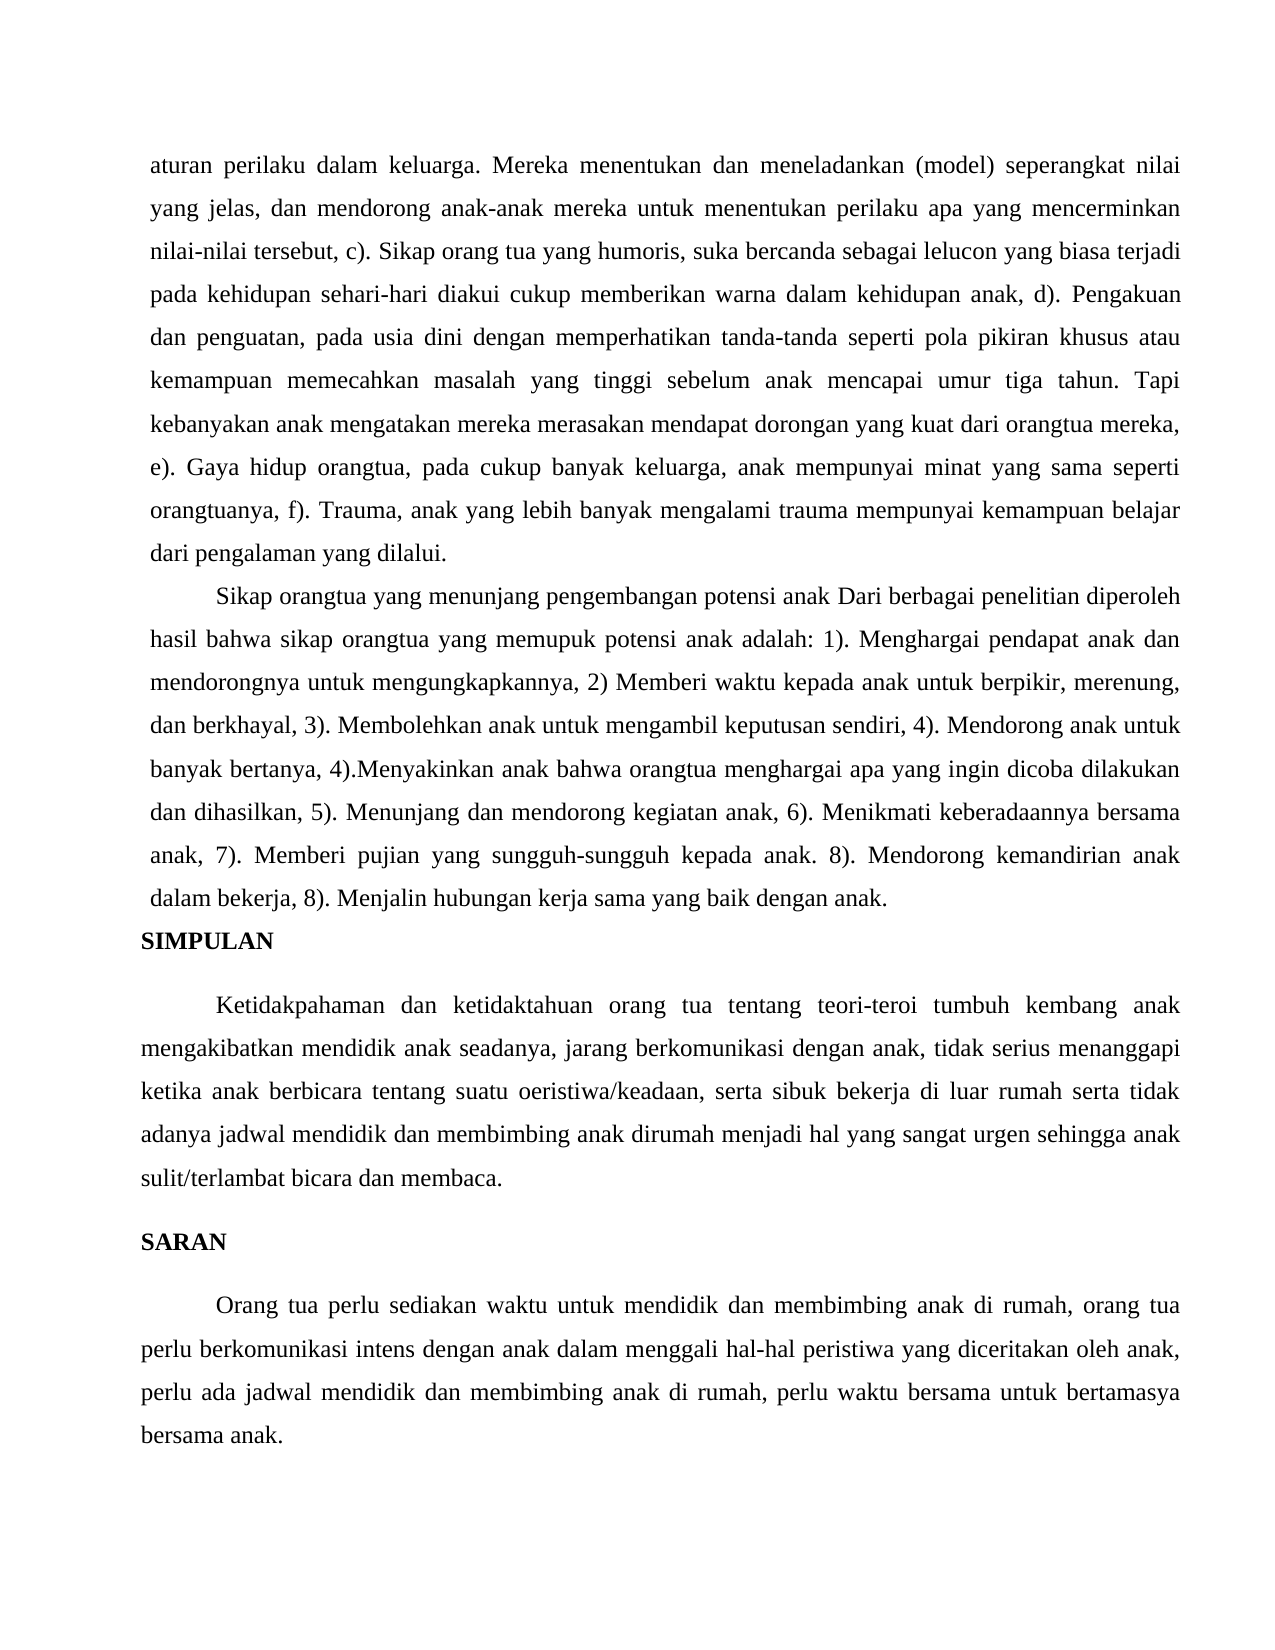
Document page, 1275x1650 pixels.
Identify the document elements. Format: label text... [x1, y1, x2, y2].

list Sikap orangtua yang menunjang pengembangan potensi anak Dari berbagai penelitian diperoleh hasil bahwa sikap orangtua yang memupuk potensi anak adalah: 1). Menghargai pendapat anak dan mendorongnya untuk mengungkapkannya, 2) Memberi waktu kepada anak untuk berpikir, merenung, dan berkhayal, 3). Membolehkan anak untuk mengambil keputusan sendiri, 4). Mendorong anak untuk banyak bertanya, 4).Menyakinkan anak bahwa orangtua menghargai apa yang ingin dicoba dilakukan dan dihasilkan, 5). Menunjang dan mendorong kegiatan anak, 6). Menikmati keberadaannya bersama anak, 7). Memberi pujian yang sungguh-sungguh kepada anak. 8). Mendorong kemandirian anak dalam bekerja, 8). Menjalin hubungan kerja sama yang baik dengan anak. [150, 581, 1181, 912]
text Ketidakpahaman dan ketidaktahuan orang tua tentang teori-teroi tumbuh kembang anak mengakibatkan mendidik anak seadanya, jarang berkomunikasi dengan anak, tidak serius menanggapi ketika anak berbicara tentang suatu oeristiwa/keadaan, serta sibuk bekerja di luar rumah serta tidak adanya jadwal mendidik dan membimbing anak dirumah menjadi hal yang sangat urgen sehingga anak sulit/terlambat bicara dan membaca. [141, 990, 1181, 1191]
text Orang tua perlu sediakan waktu untuk mendidik dan membimbing anak di rumah, orang tua perlu berkomunikasi intens dengan anak dalam menggali hal-hal peristiwa yang diceritakan oleh anak, perlu ada jadwal mendidik dan membimbing anak di rumah, perlu waktu bersama untuk bertamasya bersama anak. [141, 1291, 1181, 1449]
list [150, 150, 1181, 567]
text SIMPULAN [141, 926, 1181, 955]
text SARAN [141, 1227, 1181, 1255]
